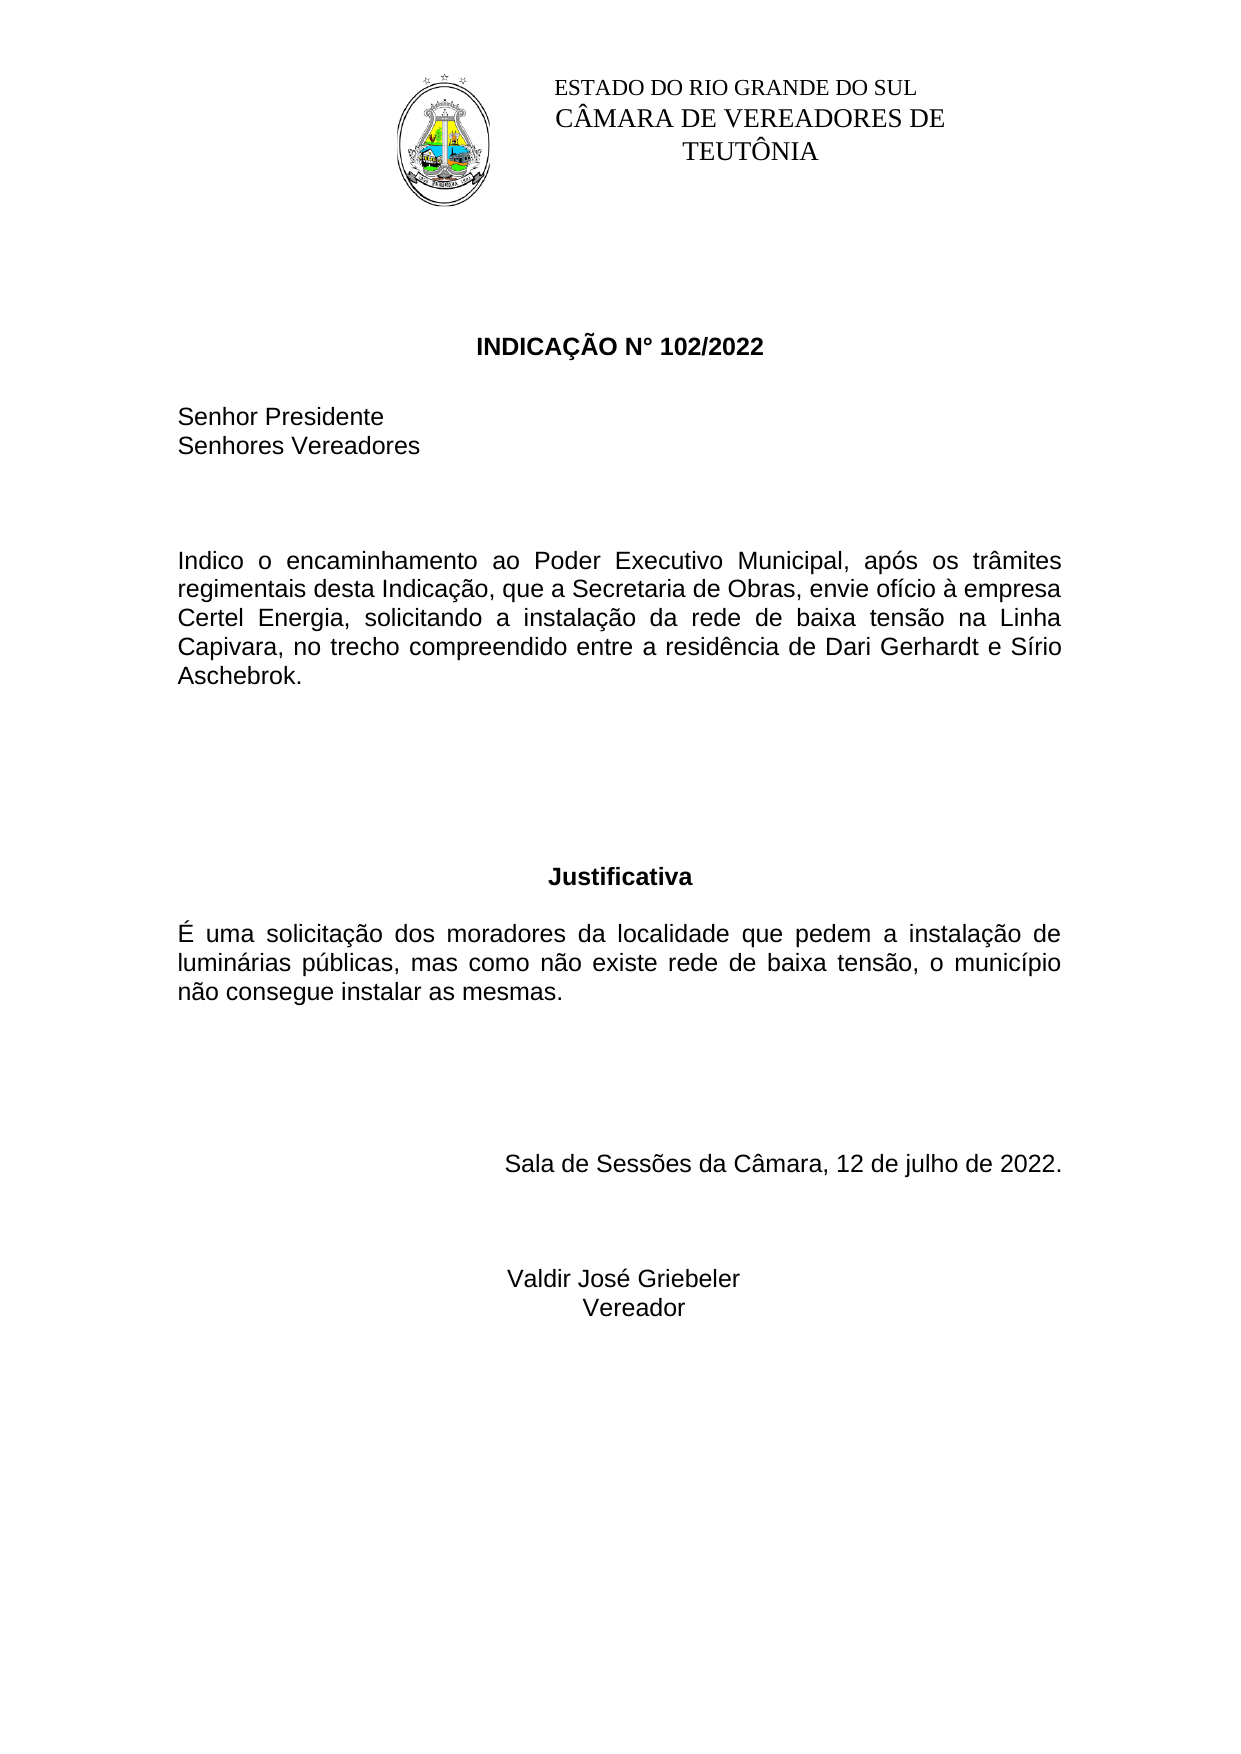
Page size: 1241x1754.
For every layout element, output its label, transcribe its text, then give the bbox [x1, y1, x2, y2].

text Indico o encaminhamento ao Poder Executivo Municipal, após os trâmites regimentais desta Indicação, que a Secretaria de Obras, envie ofício à empresa Certel Energia, solicitando a instalação da rede de baixa tensão na Linha Capivara, no trecho compreendido entre a residência de Dari Gerhardt e Sírio Aschebrok. [177, 546, 1063, 689]
text Vereador [177, 1293, 1063, 1322]
text Justificativa [177, 862, 1063, 891]
text É uma solicitação dos moradores da localidade que pedem a instalação de luminárias públicas, mas como não existe rede de baixa tensão, o município não consegue instalar as mesmas. [177, 919, 1063, 1006]
text INDICAÇÃO N° 102/2022 [177, 332, 1063, 361]
text Valdir José Griebeler [177, 1264, 1063, 1293]
text Senhores Vereadores [177, 431, 1063, 459]
text Sala de Sessões da Câmara, 12 de julho de 2022. [177, 1149, 1063, 1178]
text Senhor Presidente [177, 402, 1063, 431]
picture [395, 73, 490, 205]
